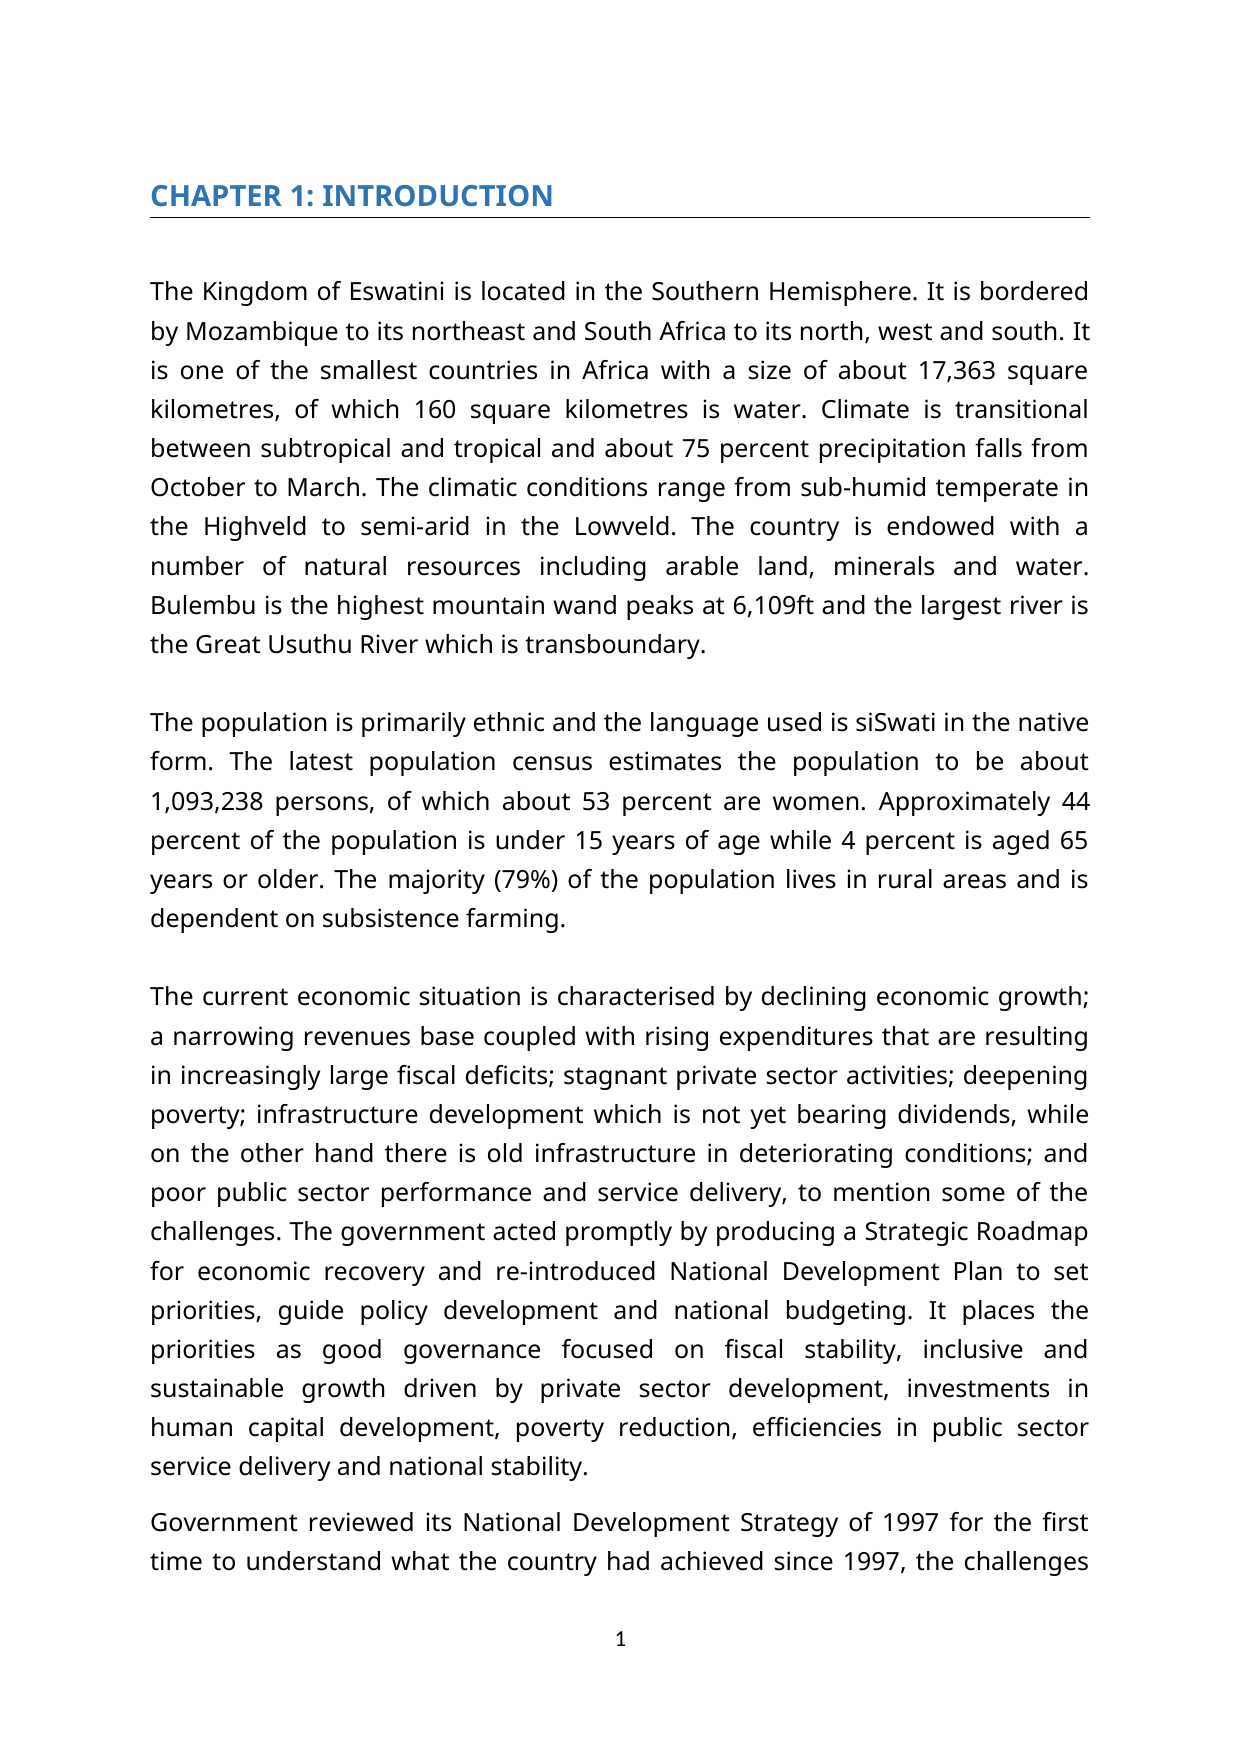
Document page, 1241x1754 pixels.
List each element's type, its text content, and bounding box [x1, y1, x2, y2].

text The current economic situation is characterised by declining economic growth; a narrowing revenues base coupled with rising expenditures that are resulting in increasingly large fiscal deficits; stagnant private sector activities; deepening poverty; infrastructure development which is not yet bearing dividends, while on the other hand there is old infrastructure in deteriorating conditions; and poor public sector performance and service delivery, to mention some of the challenges. The government acted promptly by producing a Strategic Roadmap for economic recovery and re-introduced National Development Plan to set priorities, guide policy development and national budgeting. It places the priorities as good governance focused on fiscal stability, inclusive and sustainable growth driven by private sector development, investments in human capital development, poverty reduction, efficiencies in public sector service delivery and national stability. [150, 979, 1090, 1483]
subtitle CHAPTER 1: INTRODUCTION [150, 175, 1090, 217]
text The population is primarily ethnic and the language used is siSwati in the native form. The latest population census estimates the population to be about 1,093,238 persons, of which about 53 percent are women. Approximately 44 percent of the population is under 15 years of age while 4 percent is aged 65 years or older. The majority (79%) of the population lives in rural areas and is dependent on subsistence farming. [150, 705, 1090, 935]
text The Kingdom of Eswatini is located in the Southern Hemisphere. It is bordered by Mozambique to its northeast and South Africa to its north, west and south. It is one of the smallest countries in Africa with a size of about 17,363 square kilometres, of which 160 square kilometres is water. Climate is transitional between subtropical and tropical and about 75 percent precipitation falls from October to March. The climatic conditions range from sub-humid temperate in the Highveld to semi-arid in the Lowveld. The country is endowed with a number of natural resources including arable land, minerals and water. Bulembu is the highest mountain wand peaks at 6,109ft and the largest river is the Great Usuthu River which is transboundary. [150, 274, 1090, 661]
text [150, 1505, 1090, 1578]
